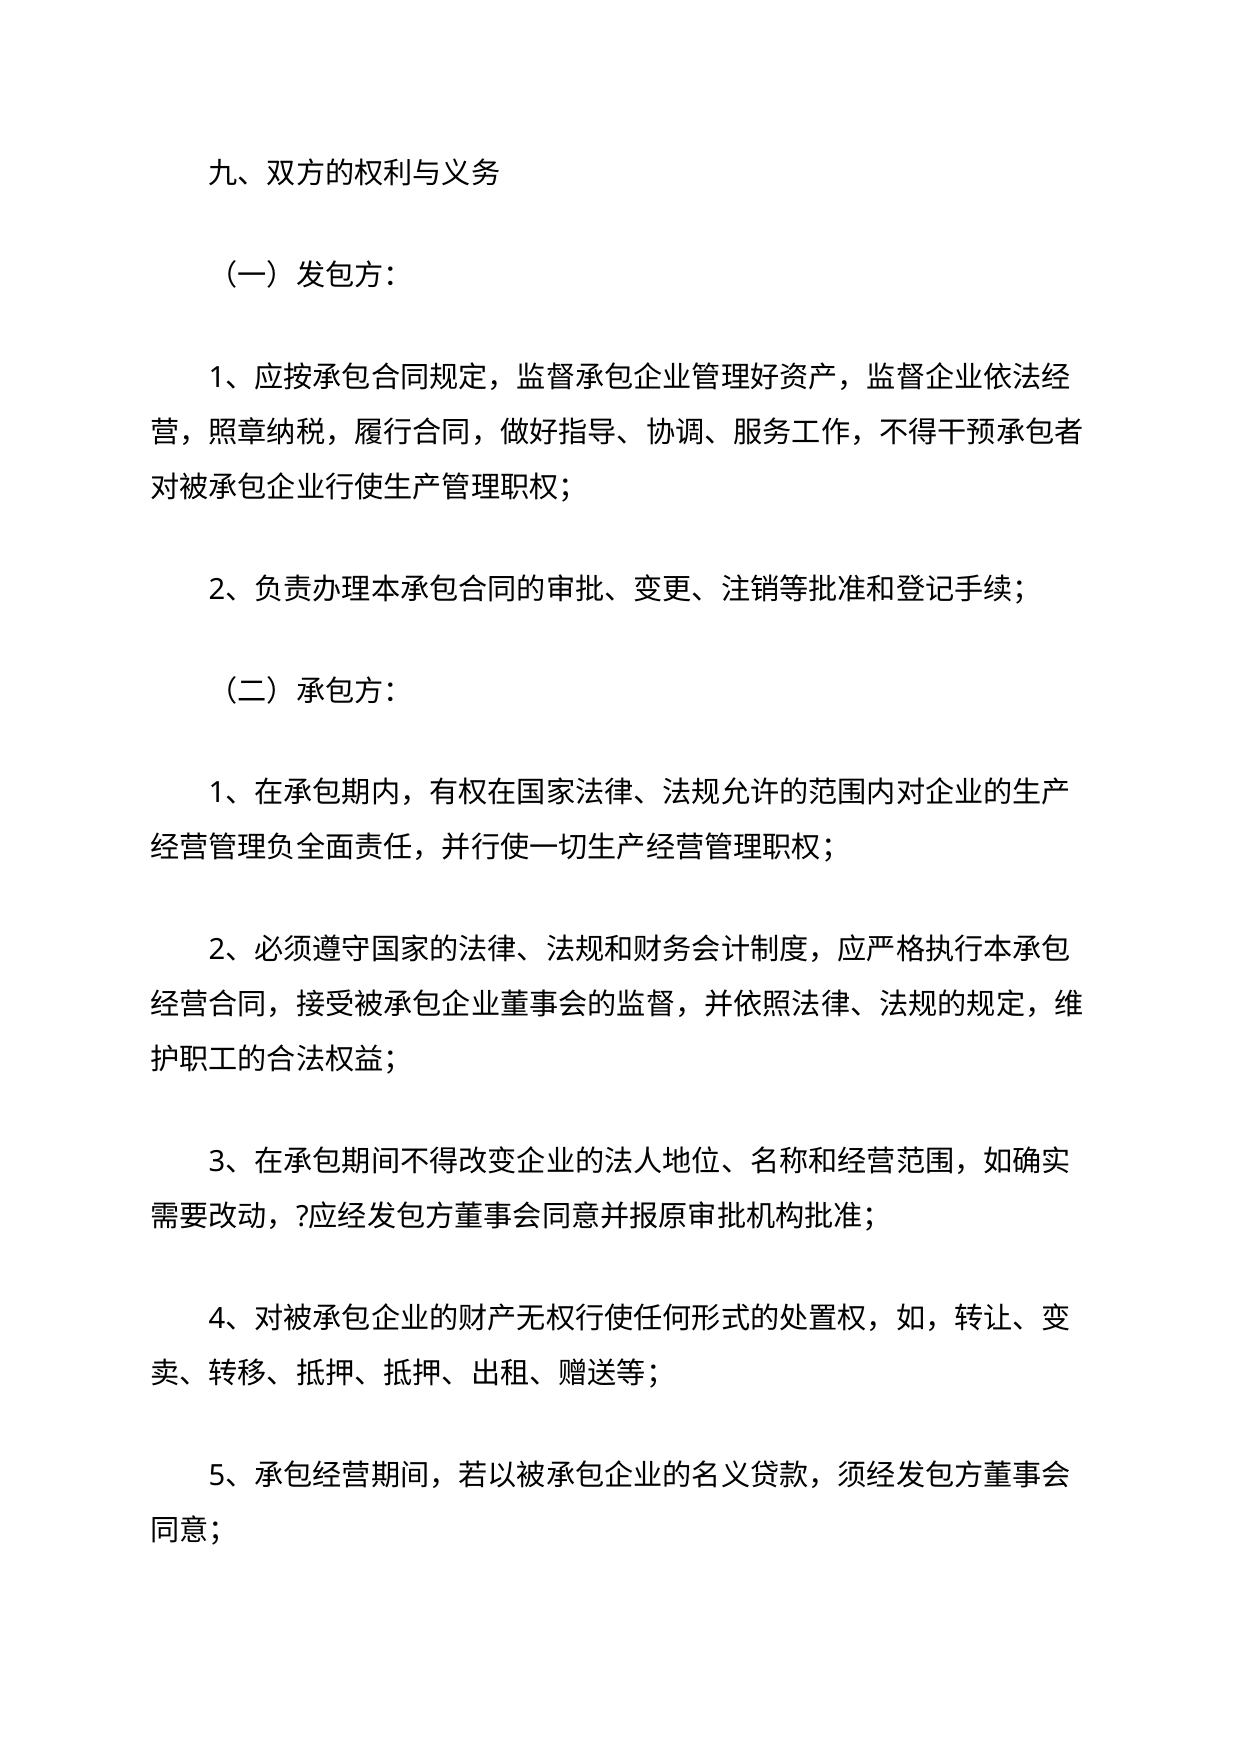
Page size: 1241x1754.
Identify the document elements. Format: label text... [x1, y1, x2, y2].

text 4、对被承包企业的财产无权行使任何形式的处置权，如，转让、变卖、转移、抵押、抵押、出租、赠送等； [150, 1294, 1090, 1392]
text 5、承包经营期间，若以被承包企业的名义贷款，须经发包方董事会同意； [150, 1451, 1090, 1548]
text 2、负责办理本承包合同的审批、变更、注销等批准和登记手续； [150, 565, 1090, 608]
text 3、在承包期间不得改变企业的法人地位、名称和经营范围，如确实需要改动，?应经发包方董事会同意并报原审批机构批准； [150, 1137, 1090, 1235]
text （二）承包方： [150, 667, 1090, 709]
text 1、在承包期内，有权在国家法律、法规允许的范围内对企业的生产经营管理负全面责任，并行使一切生产经营管理职权； [150, 769, 1090, 866]
text 九、双方的权利与义务 [150, 150, 1090, 192]
text 1、应按承包合同规定，监督承包企业管理好资产，监督企业依法经营，照章纳税，履行合同，做好指导、协调、服务工作，不得干预承包者对被承包企业行使生产管理职权； [150, 353, 1090, 506]
text （一）发包方： [150, 252, 1090, 294]
text 2、必须遵守国家的法律、法规和财务会计制度，应严格执行本承包经营合同，接受被承包企业董事会的监督，并依照法律、法规的规定，维护职工的合法权益； [150, 926, 1090, 1078]
